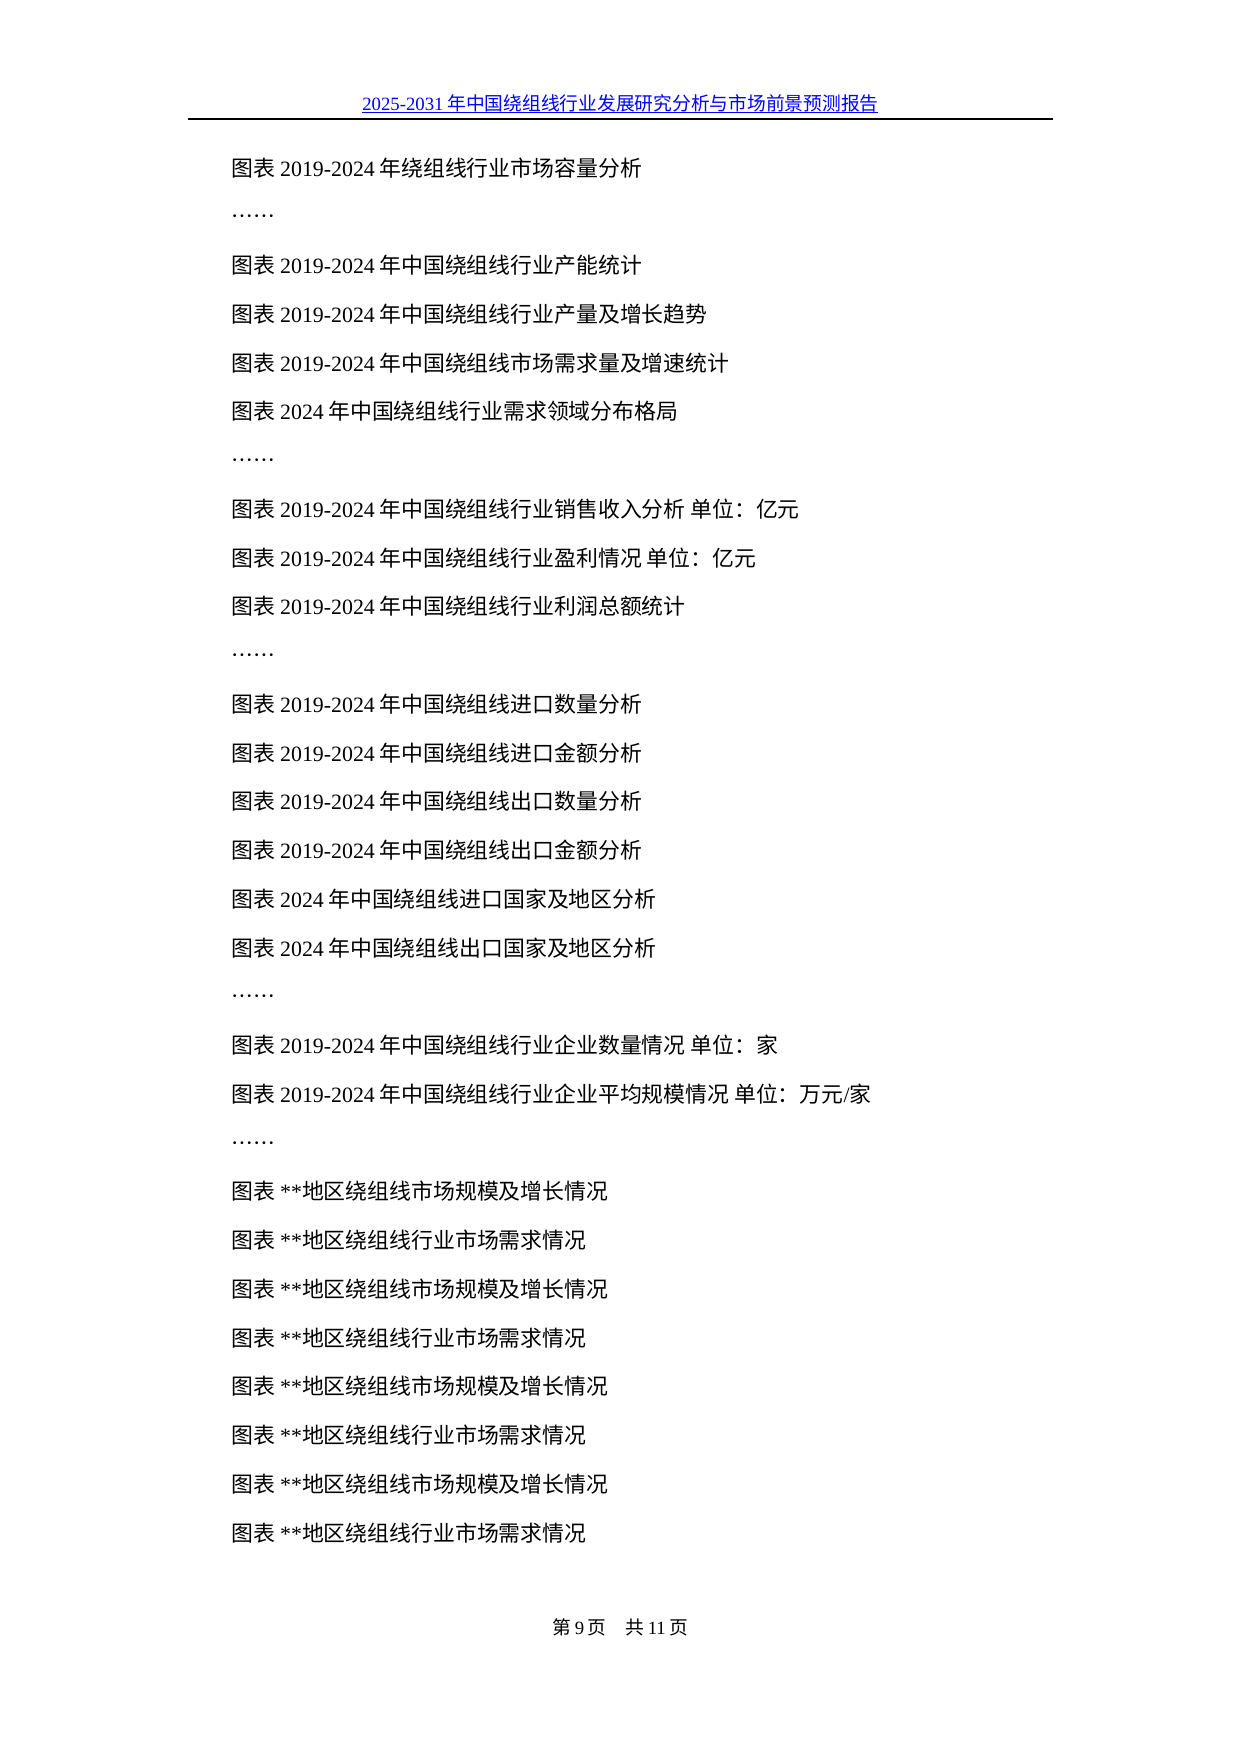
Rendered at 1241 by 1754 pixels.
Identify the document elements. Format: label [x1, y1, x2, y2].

text [187, 150, 1053, 1548]
